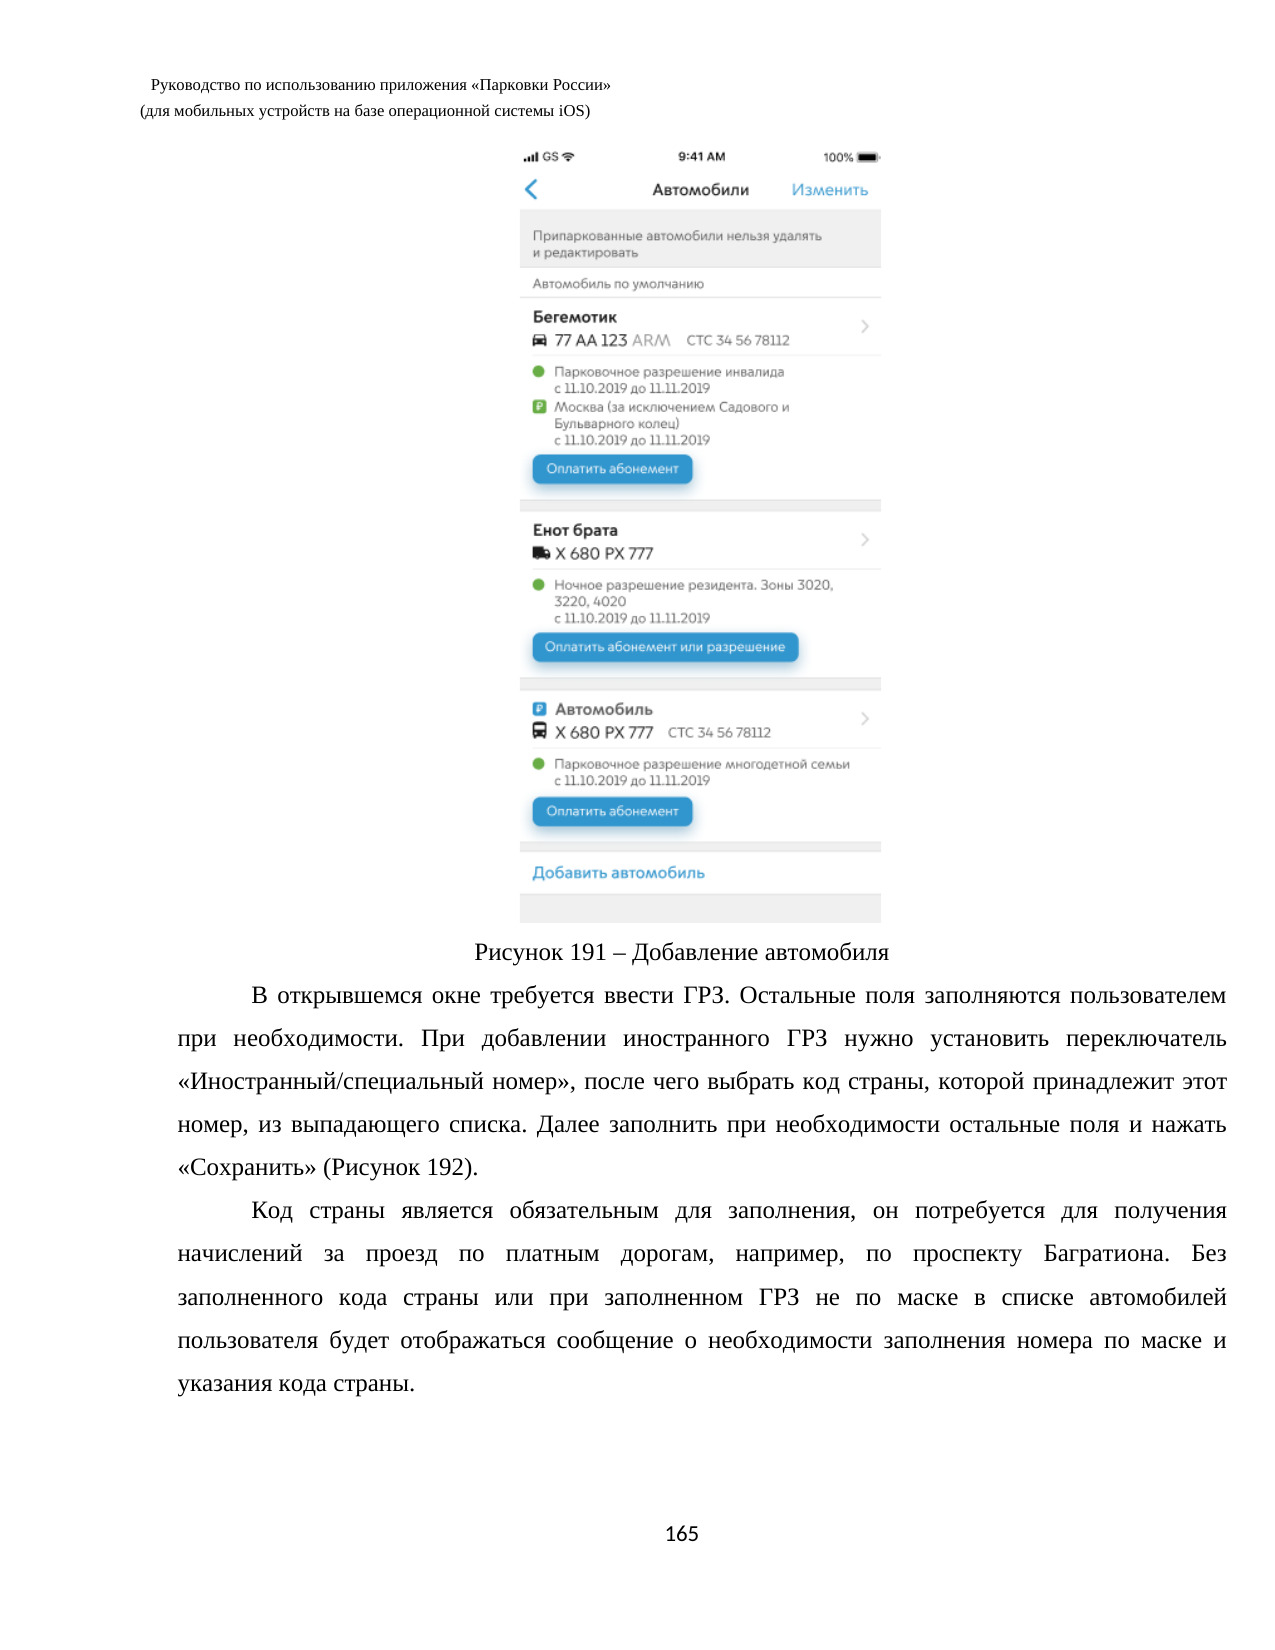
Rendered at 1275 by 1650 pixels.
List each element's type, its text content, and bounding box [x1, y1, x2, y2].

text Код страны является обязательным для заполнения, он потребуется для получения начислений за проезд по платным дорогам, например, по проспекту Багратиона. Без заполненного кода страны или при заполненном ГРЗ не по маске в списке автомобилей пользователя будет отображаться сообщение о необходимости заполнения номера по маске и указания кода страны. [177, 1195, 1228, 1397]
text В открывшемся окне требуется ввести ГРЗ. Остальные поля заполняются пользователем при необходимости. При добавлении иностранного ГРЗ нужно установить переключатель «Иностранный/специальный номер», после чего выбрать код страны, которой принадлежит этот номер, из выпадающего списка. Далее заполнить при необходимости остальные поля и нажать «Сохранить» (Рисунок 192). [177, 980, 1228, 1181]
picture [519, 150, 882, 923]
text Рисунок 191 – Добавление автомобиля [177, 937, 1186, 965]
